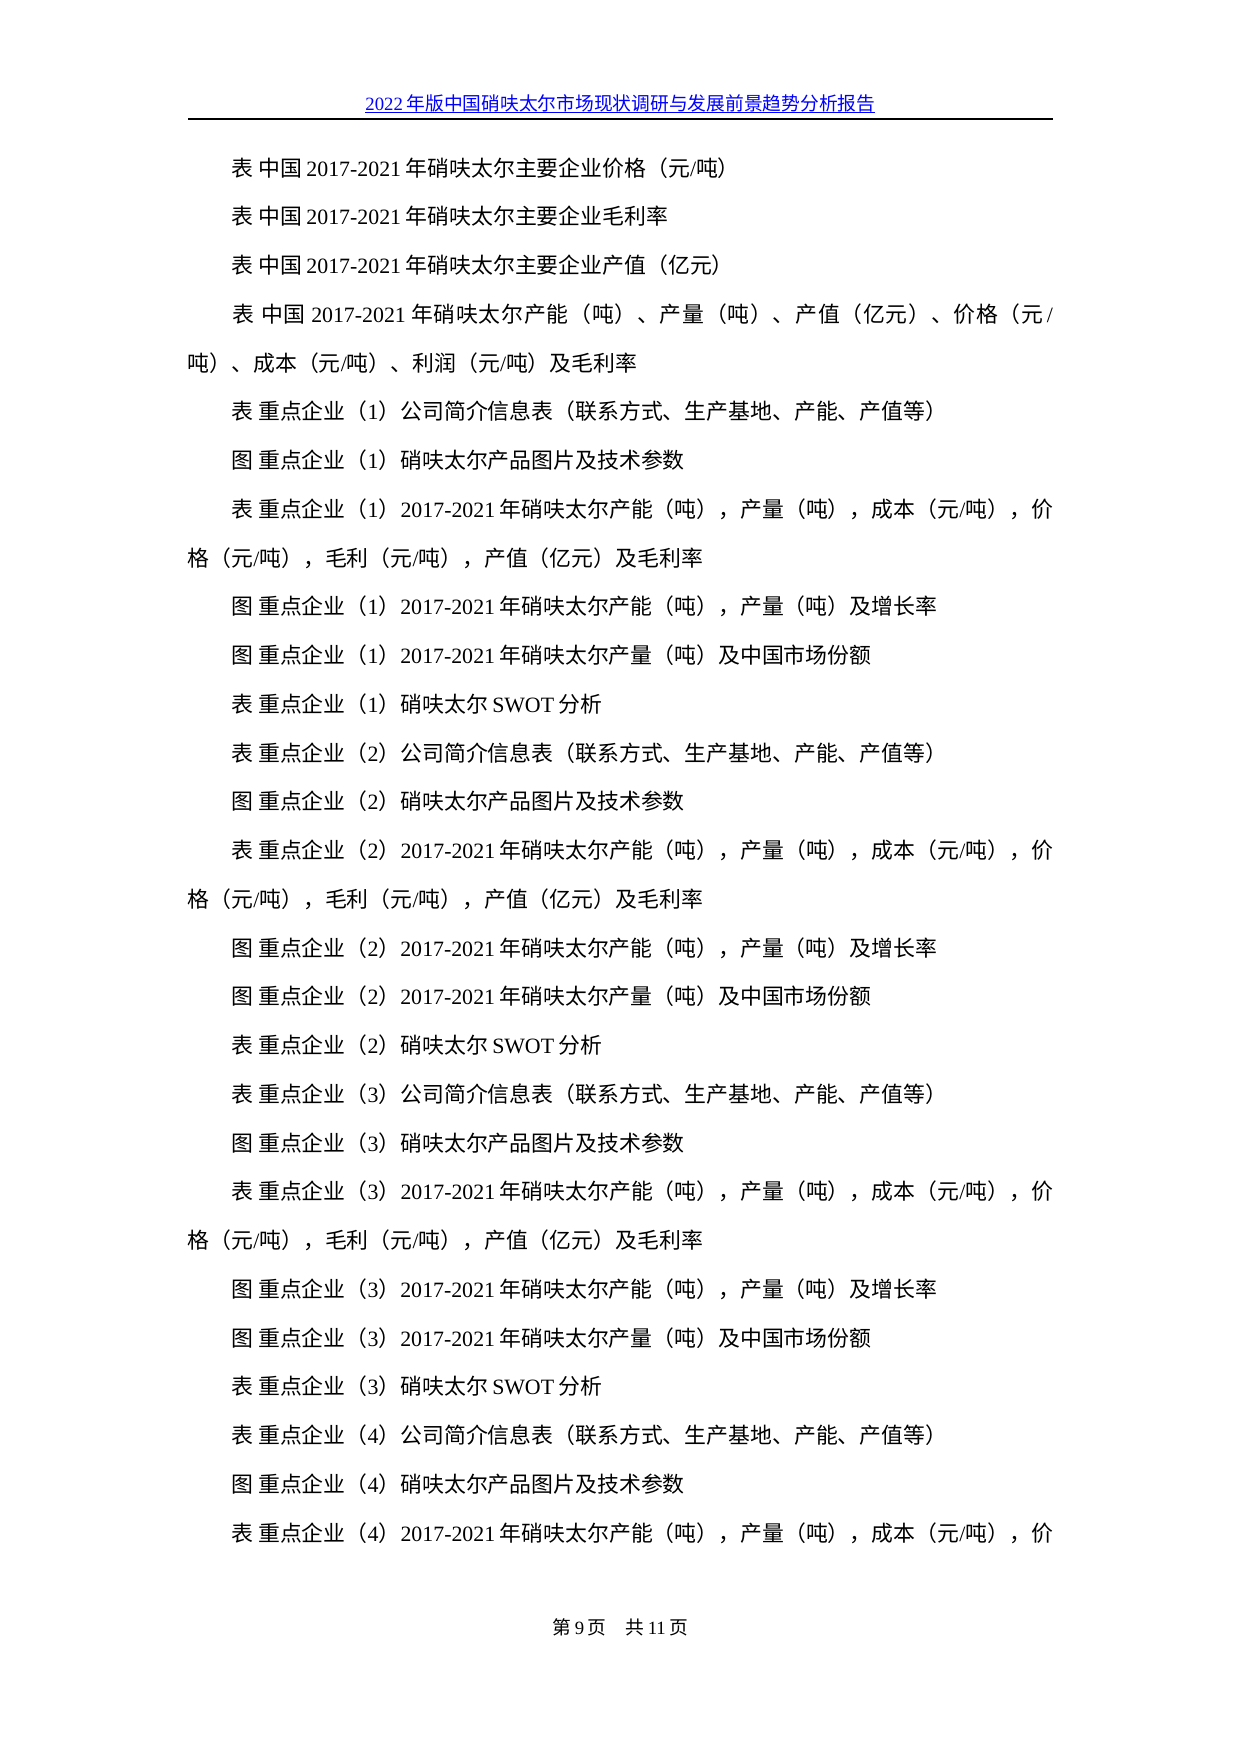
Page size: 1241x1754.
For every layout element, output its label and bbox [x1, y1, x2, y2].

text [187, 150, 1053, 1548]
